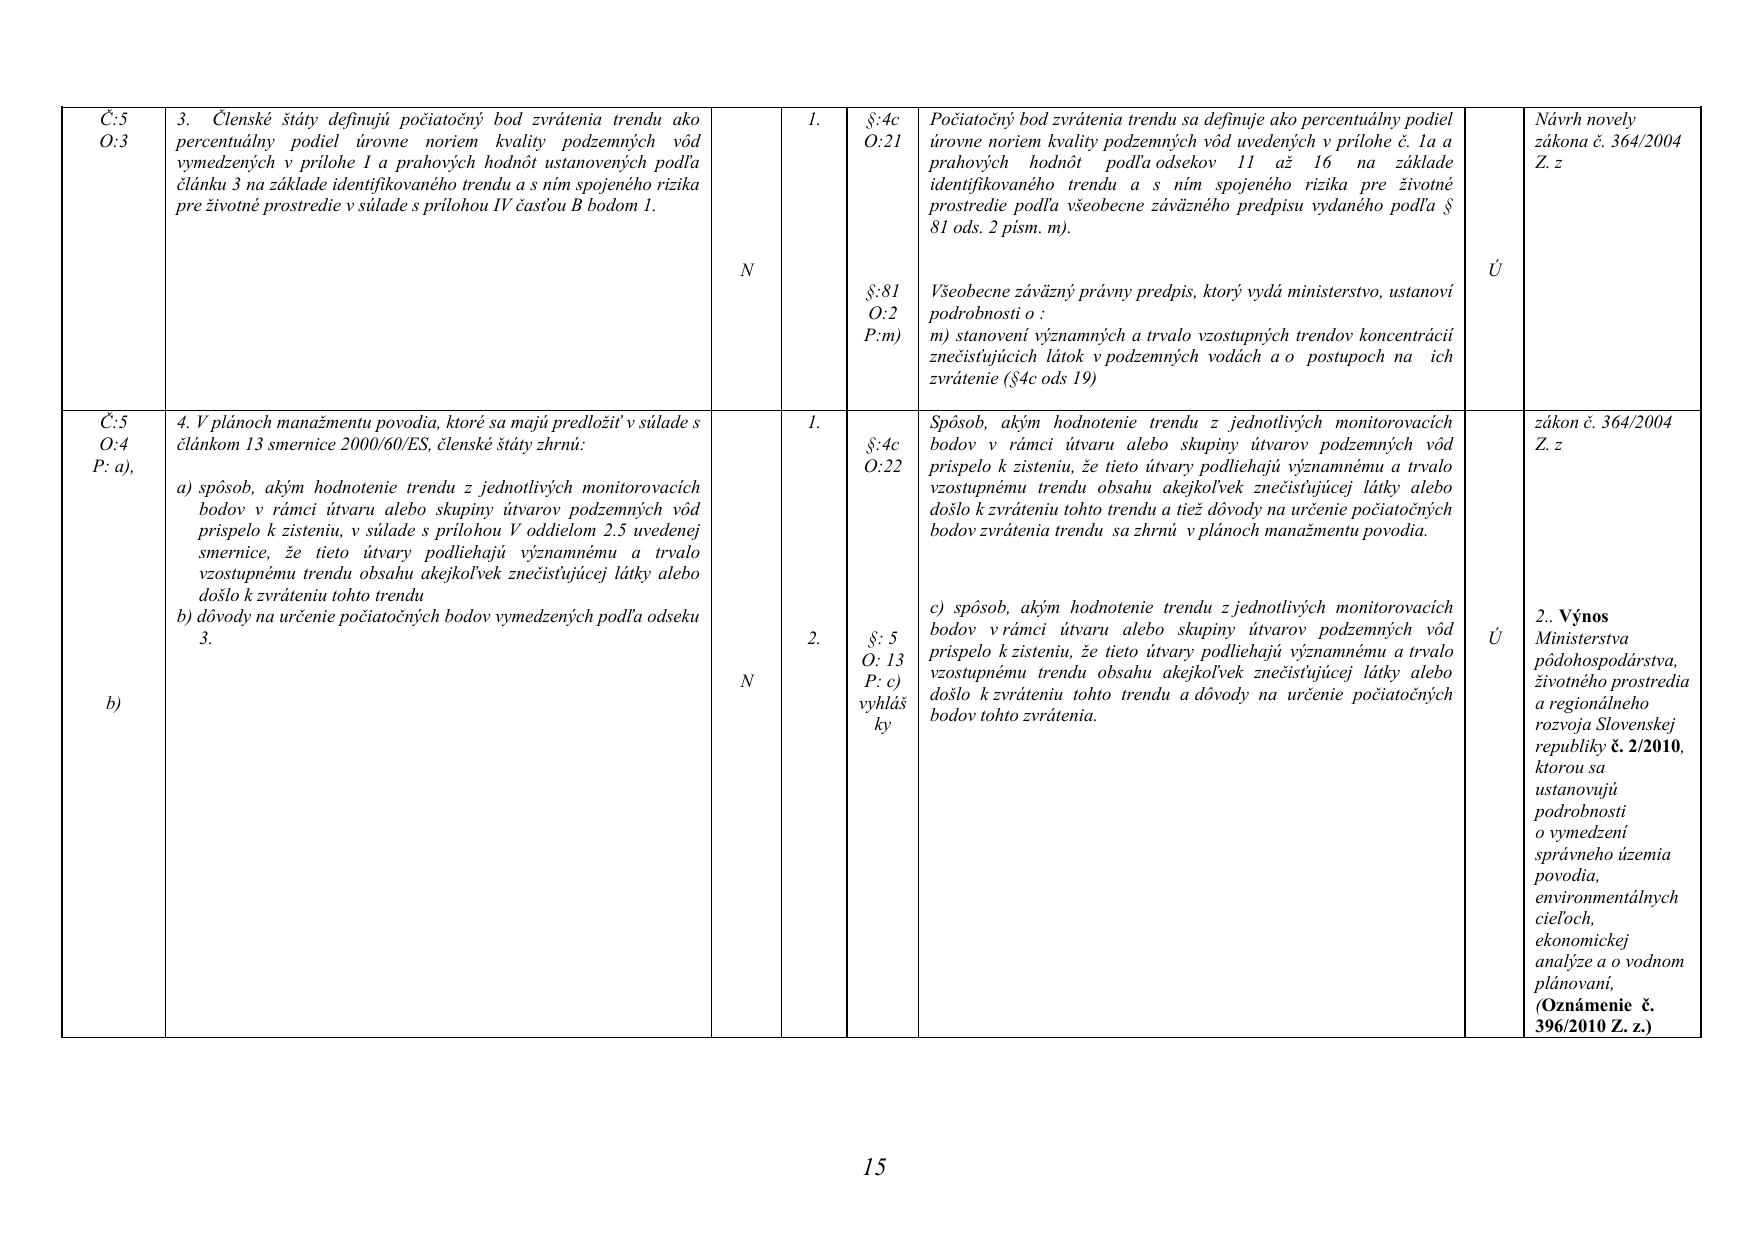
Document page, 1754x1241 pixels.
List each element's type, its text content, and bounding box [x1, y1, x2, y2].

table_cell zákon č. 364/2004 Z. z 2.. Výnos Ministerstva pôdohospodárstva, životného prostredia a regionálneho rozvoja Slovenskej republiky č. 2/2010, ktorou sa ustanovujú podrobnosti o vymedzení správneho územia povodia, environmentálnych cieľoch, ekonomickej analýze a o vodnom plánovaní, (Oznámenie č. 396/2010 Z. z.) [1525, 411, 1700, 1037]
table_cell Č:5 O:3 [63, 108, 165, 410]
table_cell §:4c O:22 §: 5 O: 13 P: c) vyhlášky [848, 411, 918, 1037]
table_cell Ú [1466, 411, 1523, 1037]
table_cell N [712, 108, 781, 410]
table_cell 1. [782, 108, 846, 410]
table_cell Č:5 O:4 P: a), b) [63, 411, 165, 1037]
table_cell N [712, 411, 781, 1037]
table_cell Návrh novely zákona č. 364/2004 Z. z [1525, 108, 1700, 410]
table_cell §:4c O:21 §:81 O:2 P:m) [848, 108, 918, 410]
table_cell Ú [1466, 108, 1523, 410]
table_cell 3. Členské štáty definujú počiatočný bod zvrátenia trendu ako percentuálny podiel úrovne noriem kvality podzemných vôd vymedzených v prílohe I a prahových hodnôt ustanovených podľa článku 3 na základe identifikovaného trendu a s ním spojeného rizika pre životné prostredie v súlade s prílohou IV časťou B bodom 1. [166, 108, 711, 410]
table_cell 4. V plánoch manažmentu povodia, ktoré sa majú predložiť v súlade s článkom 13 smernice 2000/60/ES, členské štáty zhrnú: spôsob, akým hodnotenie trendu z jednotlivých monitorovacích bodov v rámci útvaru alebo skupiny útvarov podzemných vôd prispelo k zisteniu, v súlade s prílohou V oddielom 2.5 uvedenej smernice, že tieto útvary podliehajú významnému a trvalo vzostupnému trendu obsahu akejkoľvek znečisťujúcej látky alebo došlo k zvráteniu tohto trendu b) dôvody na určenie počiatočných bodov vymedzených podľa odseku 3. [166, 411, 711, 1037]
table_cell 1. 2. [782, 411, 846, 1037]
table_cell Spôsob, akým hodnotenie trendu z jednotlivých monitorovacích bodov v rámci útvaru alebo skupiny útvarov podzemných vôd prispelo k zisteniu, že tieto útvary podliehajú významnému a trvalo vzostupnému trendu obsahu akejkoľvek znečisťujúcej látky alebo došlo k zvráteniu tohto trendu a tiež dôvody na určenie počiatočných bodov zvrátenia trendu sa zhrnú v plánoch manažmentu povodia. c) spôsob, akým hodnotenie trendu z jednotlivých monitorovacích bodov v rámci útvaru alebo skupiny útvarov podzemných vôd prispelo k zisteniu, že tieto útvary podliehajú významnému a trvalo vzostupnému trendu obsahu akejkoľvek znečisťujúcej látky alebo došlo k zvráteniu tohto trendu a dôvody na určenie počiatočných bodov tohto zvrátenia. [919, 411, 1464, 1037]
table_cell Počiatočný bod zvrátenia trendu sa definuje ako percentuálny podiel úrovne noriem kvality podzemných vôd uvedených v prílohe č. 1a a prahových hodnôt podľa odsekov 11 až 16 na základe identifikovaného trendu a s ním spojeného rizika pre životné prostredie podľa všeobecne záväzného predpisu vydaného podľa § 81 ods. 2 písm. m). Všeobecne záväzný právny predpis, ktorý vydá ministerstvo, ustanoví podrobnosti o : m) stanovení významných a trvalo vzostupných trendov koncentrácií znečisťujúcich látok v podzemných vodách a o postupoch na ich zvrátenie (§4c ods 19) [919, 108, 1464, 410]
